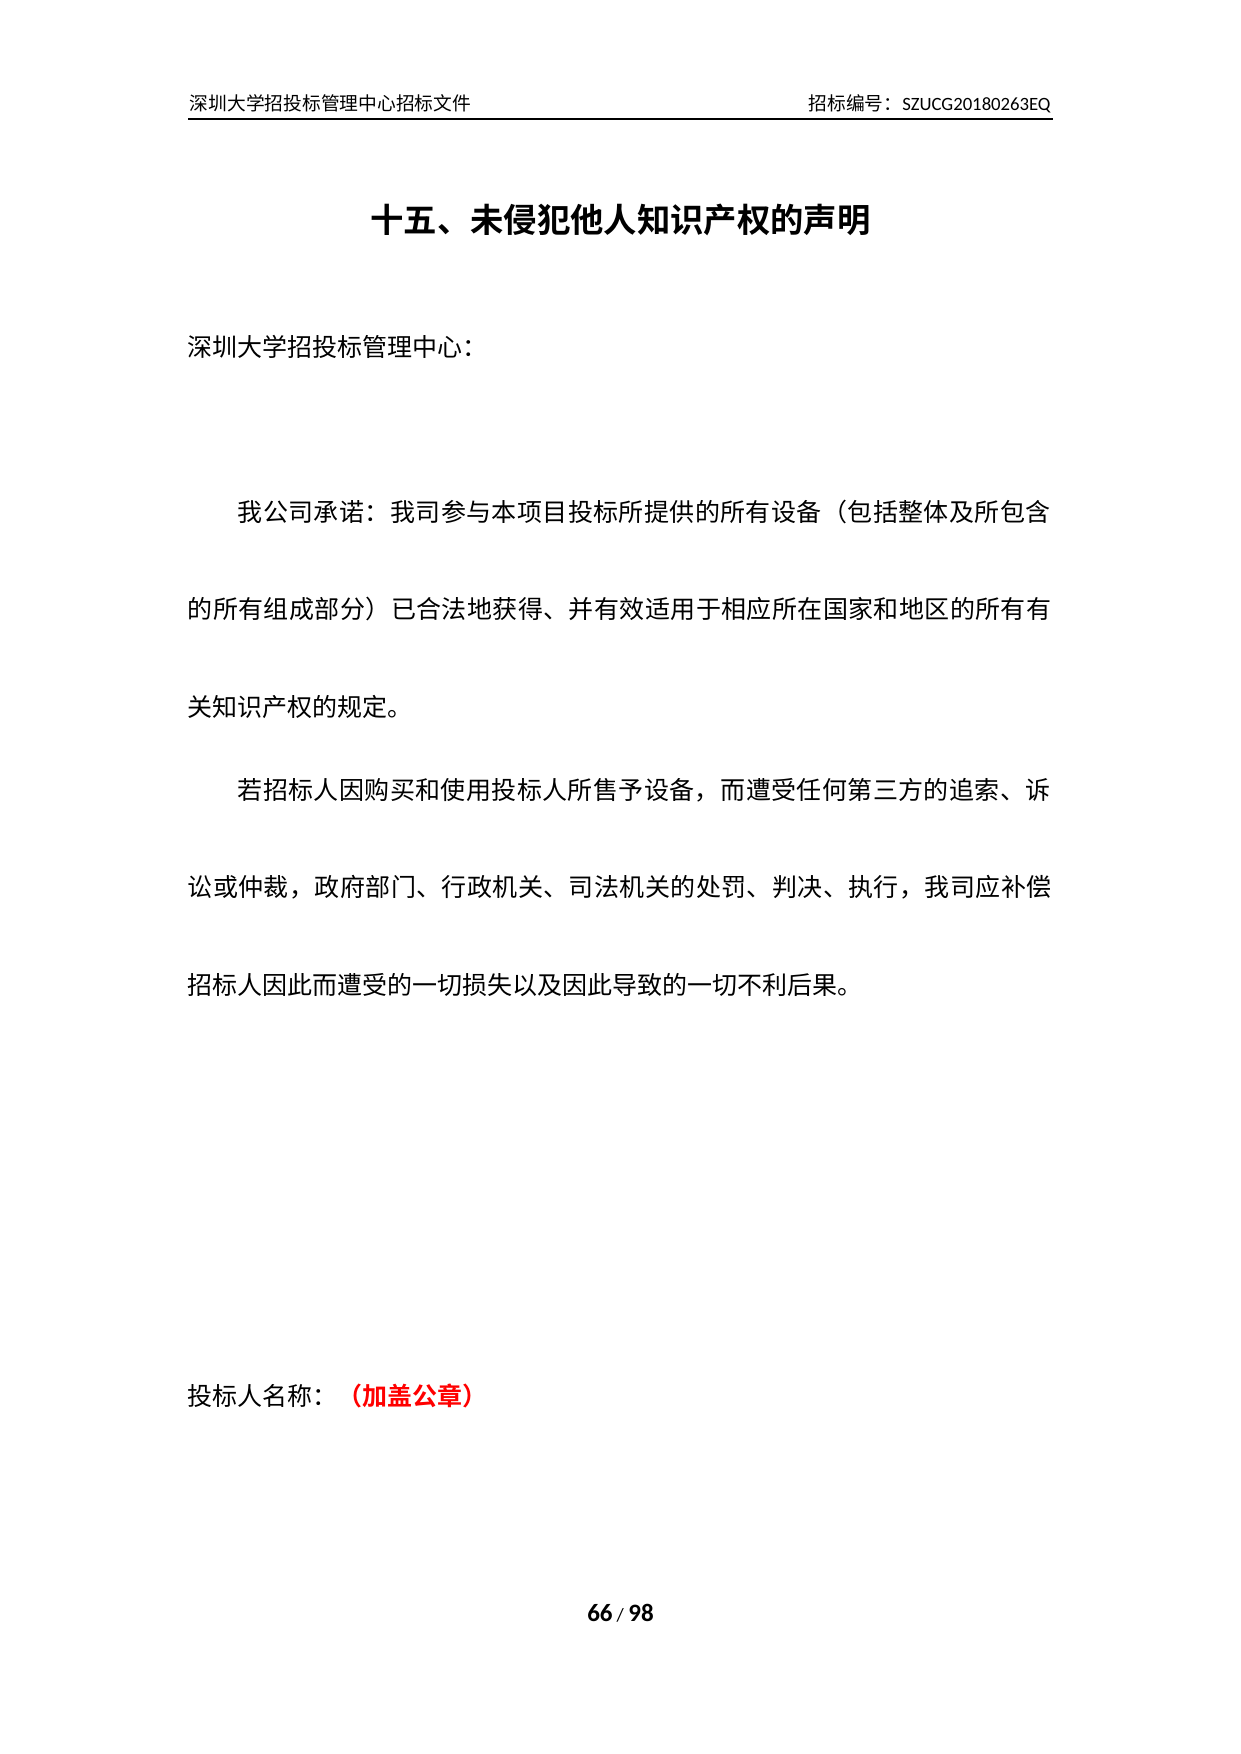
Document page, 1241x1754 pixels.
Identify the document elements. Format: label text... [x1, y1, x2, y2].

text 投标人名称：（加盖公章） [187, 1362, 1053, 1427]
text 深圳大学招投标管理中心： [187, 313, 1053, 378]
text 我公司承诺：我司参与本项目投标所提供的所有设备（包括整体及所包含的所有组成部分）已合法地获得、并有效适用于相应所在国家和地区的所有有关知识产权的规定。 [187, 478, 1053, 738]
text 若招标人因购买和使用投标人所售予设备，而遭受任何第三方的追索、诉讼或仲裁，政府部门、行政机关、司法机关的处罚、判决、执行，我司应补偿招标人因此而遭受的一切损失以及因此导致的一切不利后果。 [187, 756, 1053, 1016]
subtitle 十五、未侵犯他人知识产权的声明 [187, 186, 1053, 251]
